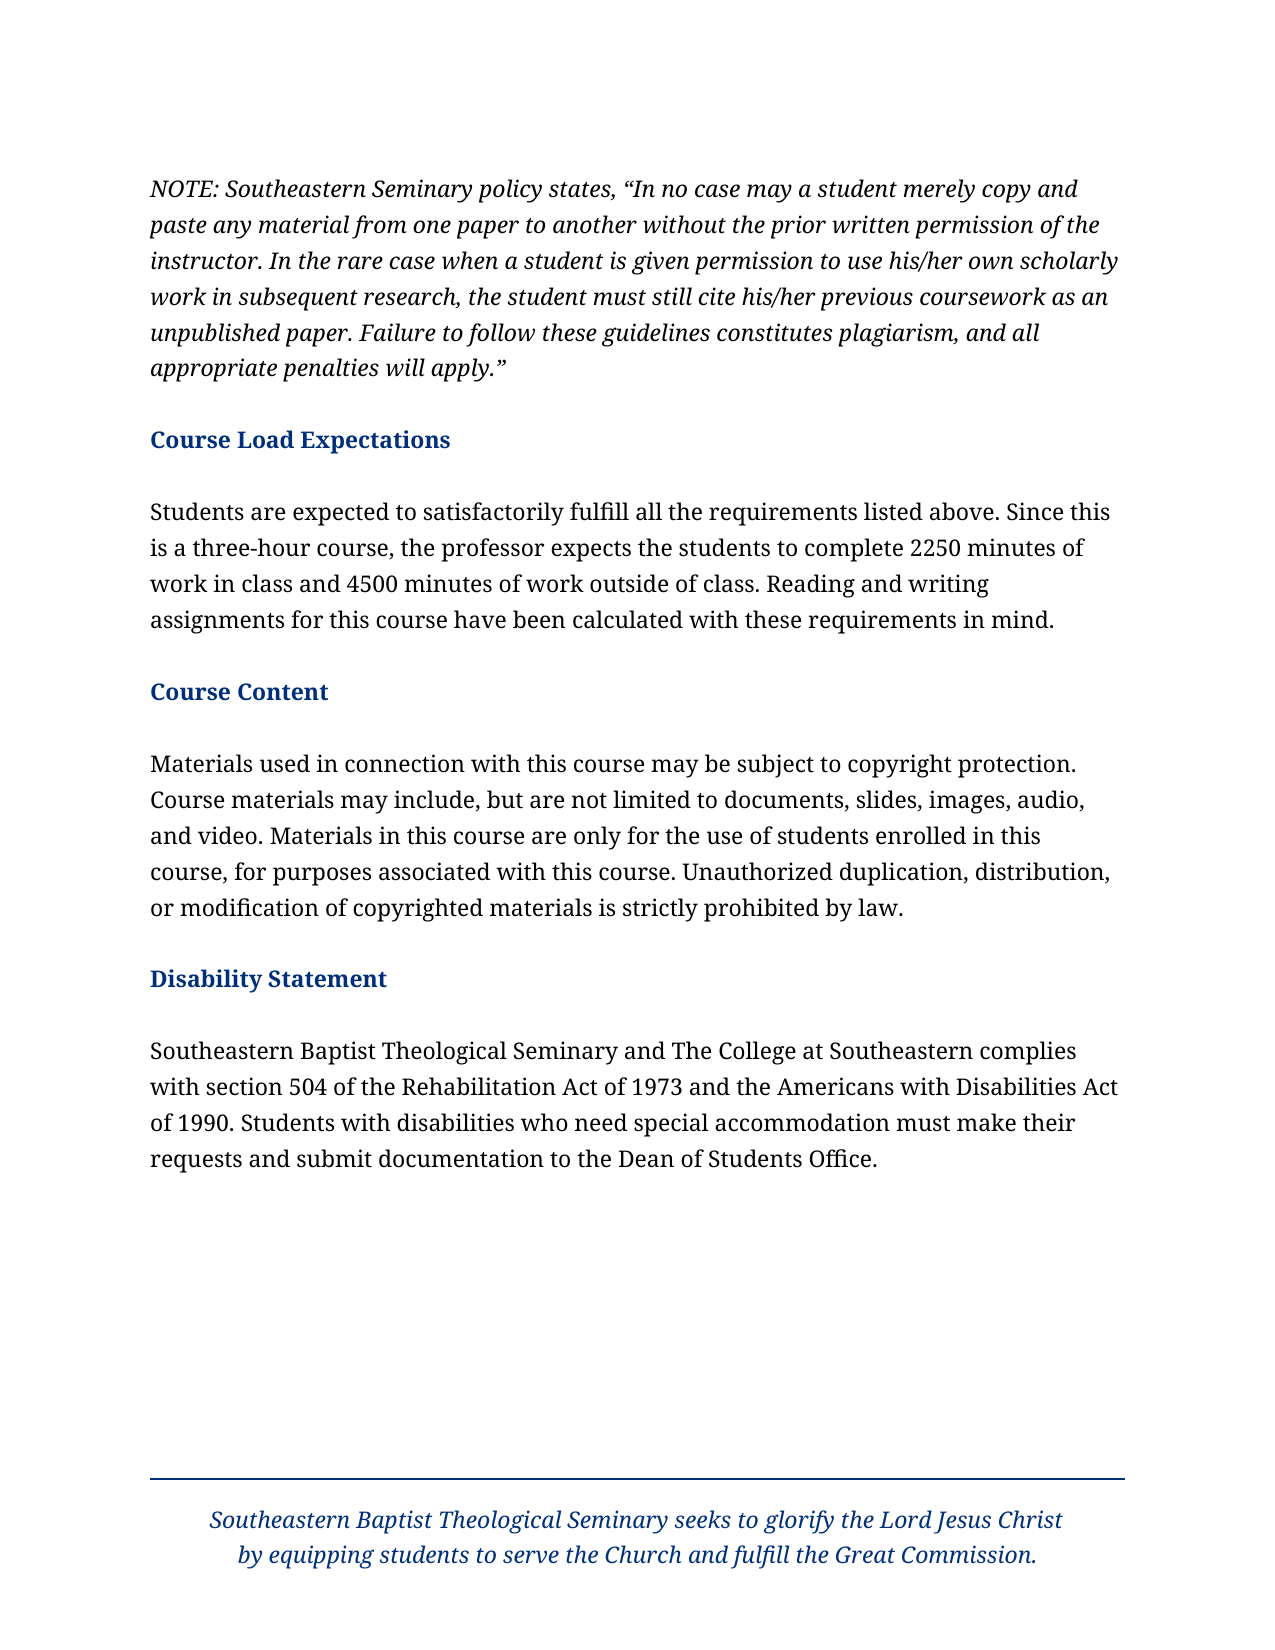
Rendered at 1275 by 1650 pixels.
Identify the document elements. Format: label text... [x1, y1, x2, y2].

text Disability Statement [150, 963, 1125, 994]
text Southeastern Baptist Theological Seminary and The College at Southeastern complies with section 504 of the Rehabilitation Act of 1973 and the Americans with Disabilities Act of 1990. Students with disabilities who need special accommodation must make their requests and submit documentation to the Dean of Students Office. [150, 1035, 1125, 1174]
text Course Content [150, 676, 1125, 707]
text NOTE: Southeastern Seminary policy states, “In no case may a student merely copy and paste any material from one paper to another without the prior written permission of the instructor. In the rare case when a student is given permission to use his/her own scholarly work in subsequent research, the student must still cite his/her previous coursework as an unpublished paper. Failure to follow these guidelines constitutes plagiarism, and all appropriate penalties will apply.” [150, 173, 1125, 384]
text Course Load Expectations [150, 424, 1125, 456]
text Students are expected to satisfactorily fulfill all the requirements listed above. Since this is a three-hour course, the professor expects the students to complete 2250 minutes of work in class and 4500 minutes of work outside of class. Reading and writing assignments for this course have been calculated with these requirements in mind. [150, 496, 1125, 635]
text Materials used in connection with this course may be subject to copyright protection. Course materials may include, but are not limited to documents, slides, images, audio, and video. Materials in this course are only for the use of students enrolled in this course, for purposes associated with this course. Unauthorized duplication, distribution, or modification of copyrighted materials is strictly prohibited by law. [150, 748, 1125, 923]
